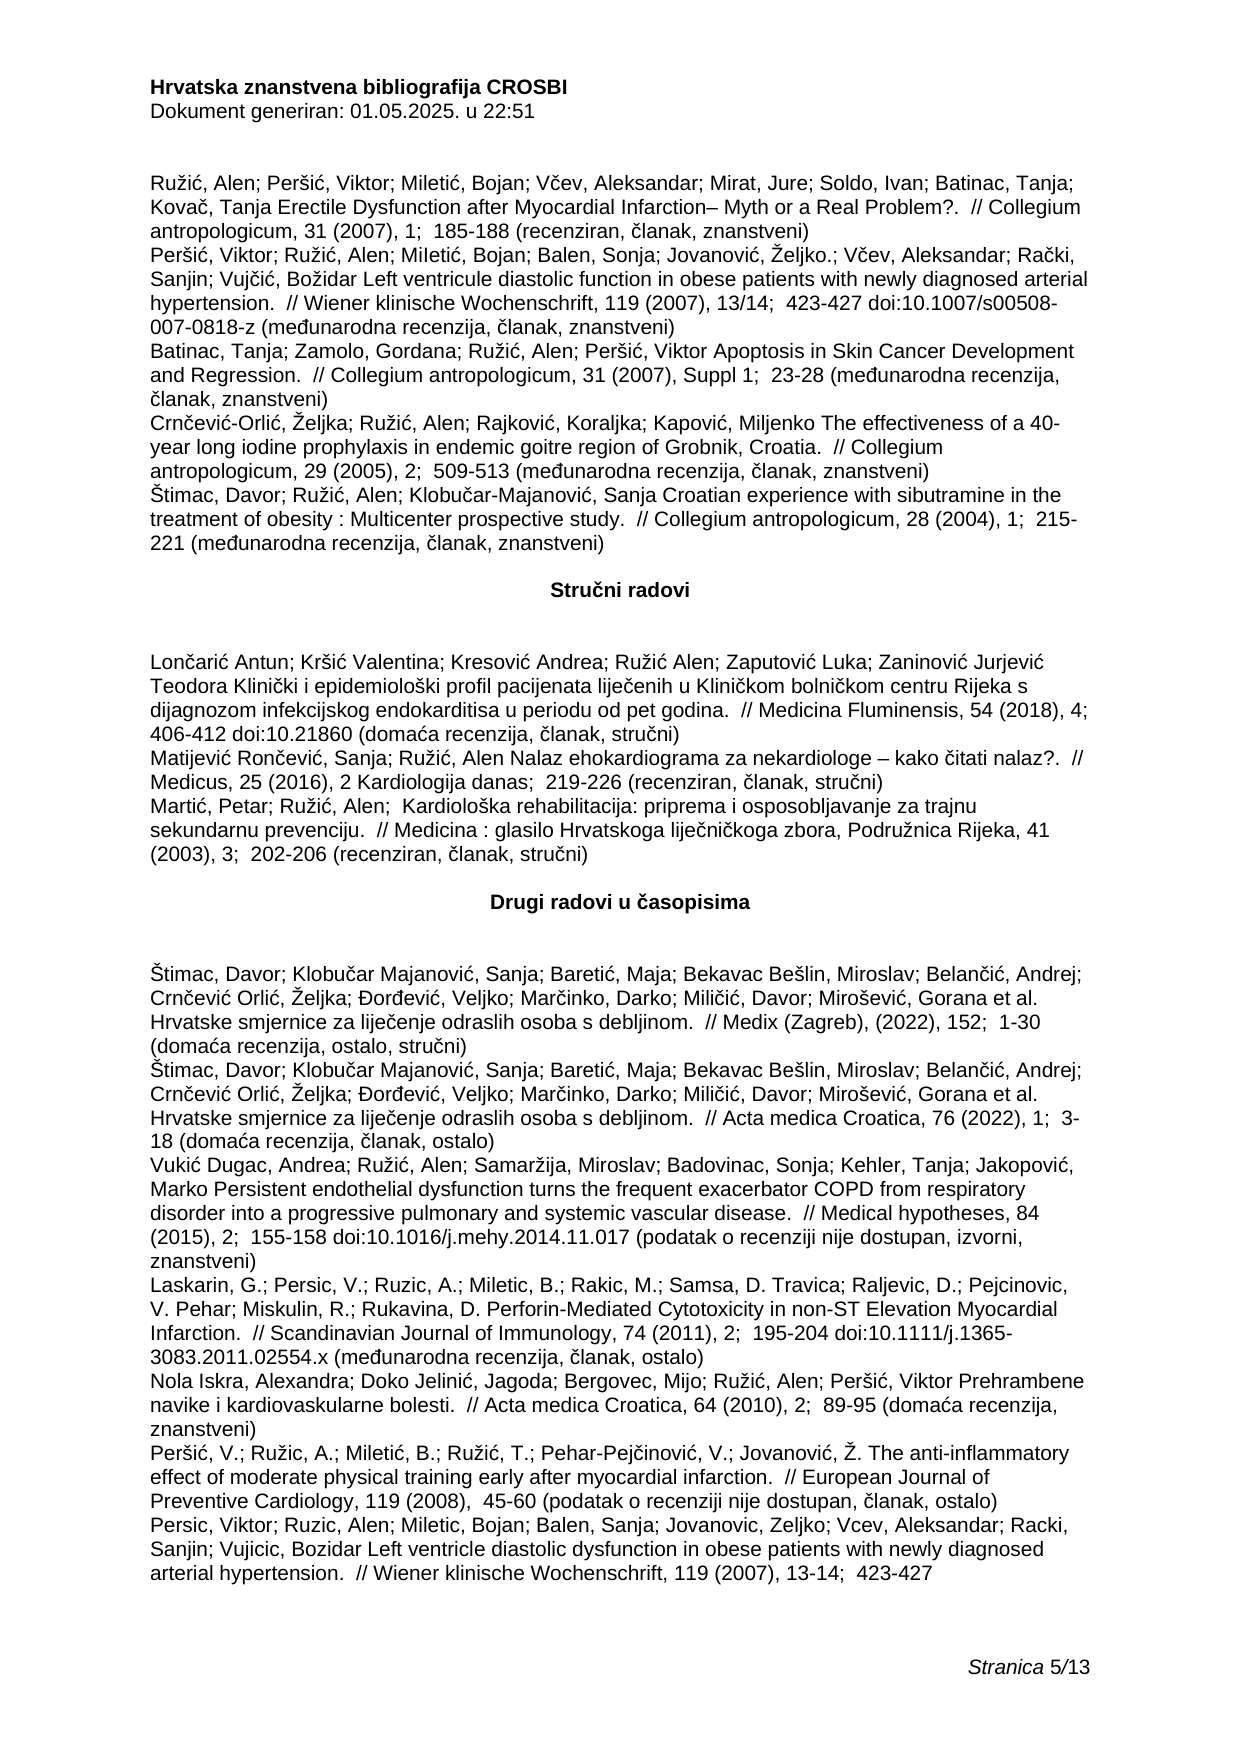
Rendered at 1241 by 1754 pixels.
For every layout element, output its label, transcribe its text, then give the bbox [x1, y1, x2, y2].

text Crnčević-Orlić, Željka; Ružić, Alen; Rajković, Koraljka; Kapović, Miljenko [150, 411, 1090, 482]
text Lončarić Antun; Kršić Valentina; Kresović Andrea; Ružić Alen; Zaputović Luka; Zaninović Jurjević Teodora [150, 650, 1090, 746]
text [150, 1513, 1090, 1584]
text Štimac, Davor; Klobučar Majanović, Sanja; Baretić, Maja; Bekavac Bešlin, Miroslav; Belančić, Andrej; Crnčević Orlić, Željka; Đorđević, Veljko; Marčinko, Darko; Miličić, Davor; Mirošević, Gorana et al. [150, 962, 1090, 1057]
subtitle Stručni radovi [150, 578, 1090, 602]
text Štimac, Davor; Ružić, Alen; Klobučar-Majanović, Sanja [150, 482, 1090, 554]
text Peršić, Viktor; Ružić, Alen; MiIetić, Bojan; Balen, Sonja; Jovanović, Željko.; Včev, Aleksandar; Rački, Sanjin; Vujčić, Božidar [150, 243, 1090, 339]
text Vukić Dugac, Andrea; Ružić, Alen; Samaržija, Miroslav; Badovinac, Sonja; Kehler, Tanja; Jakopović, Marko [150, 1153, 1090, 1273]
text Štimac, Davor; Klobučar Majanović, Sanja; Baretić, Maja; Bekavac Bešlin, Miroslav; Belančić, Andrej; Crnčević Orlić, Željka; Đorđević, Veljko; Marčinko, Darko; Miličić, Davor; Mirošević, Gorana et al. [150, 1057, 1090, 1153]
subtitle Drugi radovi u časopisima [150, 890, 1090, 914]
text Batinac, Tanja; Zamolo, Gordana; Ružić, Alen; Peršić, Viktor [150, 339, 1090, 411]
text Peršić, V.; Ružic, A.; Miletić, B.; Ružić, T.; Pehar-Pejčinović, V.; Jovanović, Ž. [150, 1441, 1090, 1513]
text Martić, Petar; Ružić, Alen; [150, 794, 1090, 866]
text Laskarin, G.; Persic, V.; Ruzic, A.; Miletic, B.; Rakic, M.; Samsa, D. Travica; Raljevic, D.; Pejcinovic, V. Pehar; Miskulin, R.; Rukavina, D. [150, 1273, 1090, 1369]
text Nola Iskra, Alexandra; Doko Jelinić, Jagoda; Bergovec, Mijo; Ružić, Alen; Peršić, Viktor [150, 1369, 1090, 1441]
text Matijević Rončević, Sanja; Ružić, Alen [150, 746, 1090, 794]
text Ružić, Alen; Peršić, Viktor; Miletić, Bojan; Včev, Aleksandar; Mirat, Jure; Soldo, Ivan; Batinac, Tanja; Kovač, Tanja [150, 171, 1090, 243]
